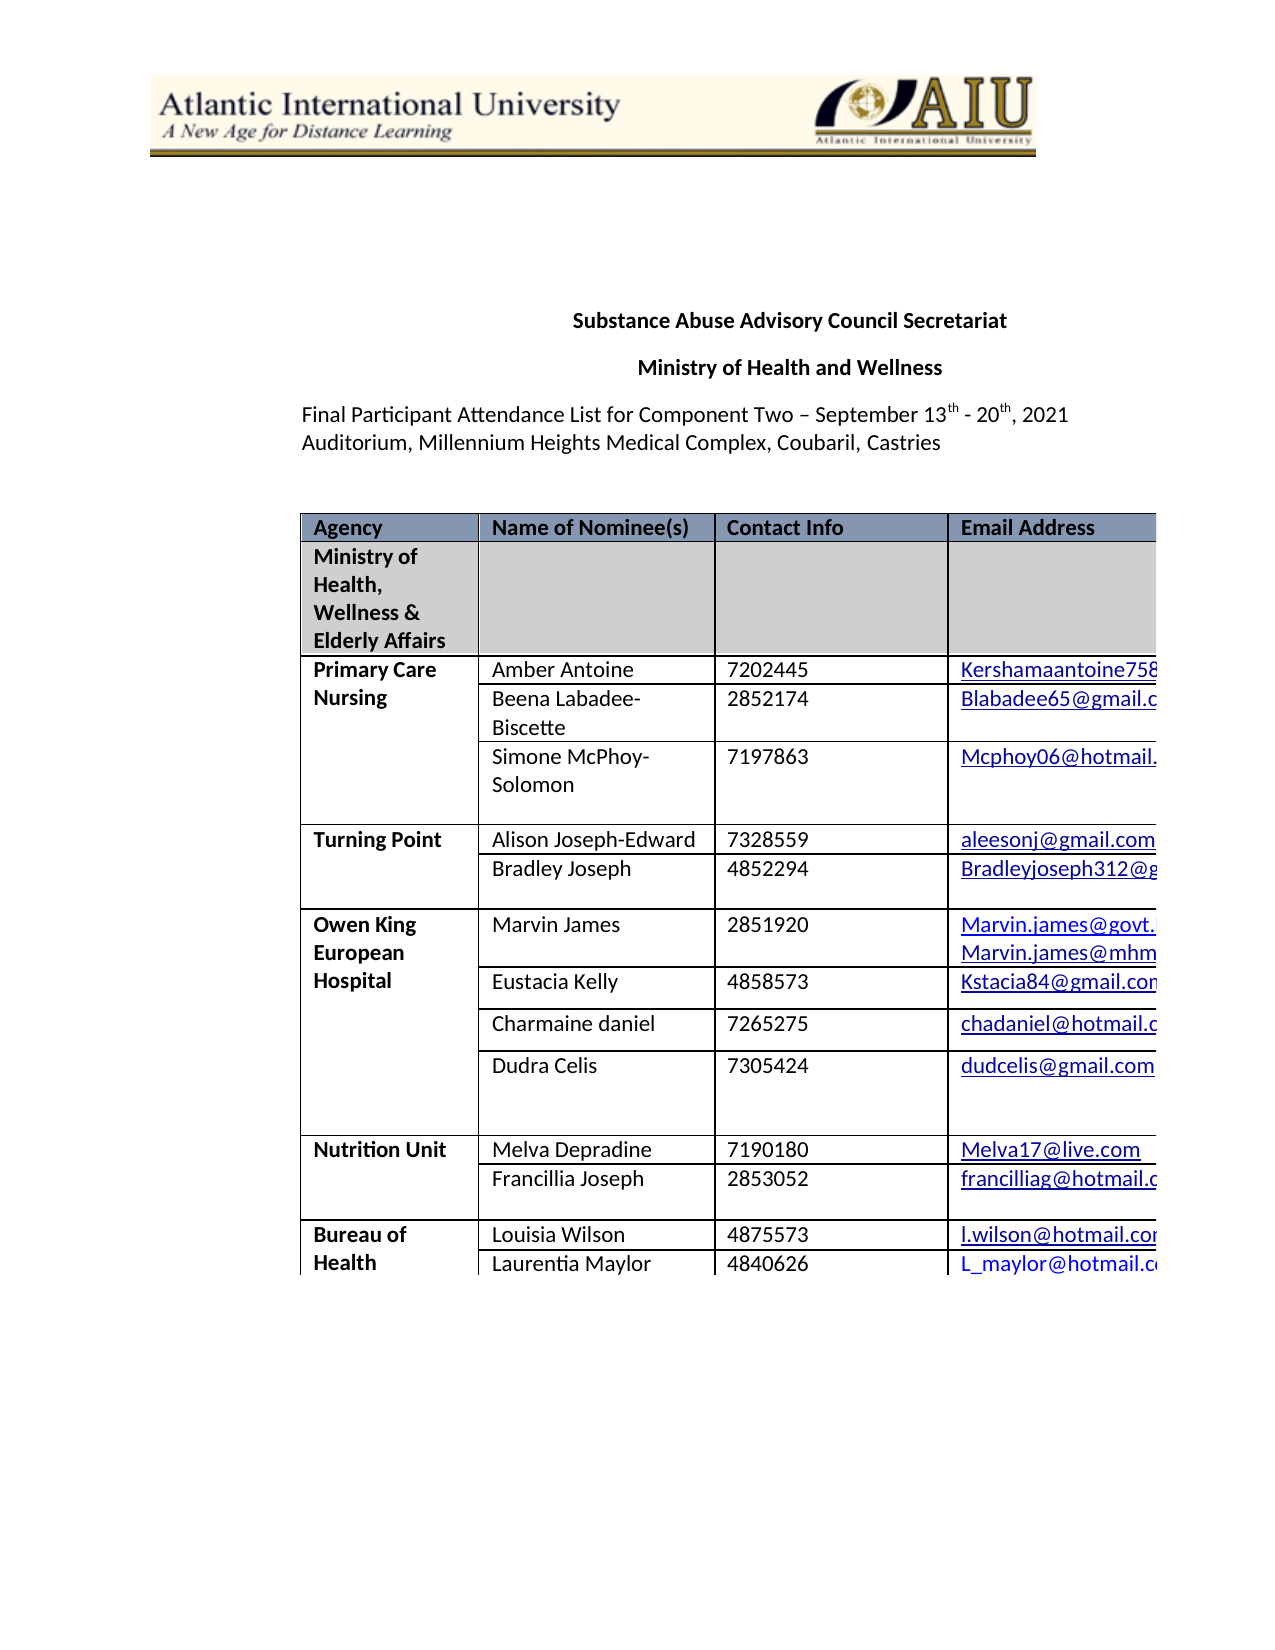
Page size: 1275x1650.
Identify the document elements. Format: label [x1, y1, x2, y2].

picture [150, 75, 1037, 157]
